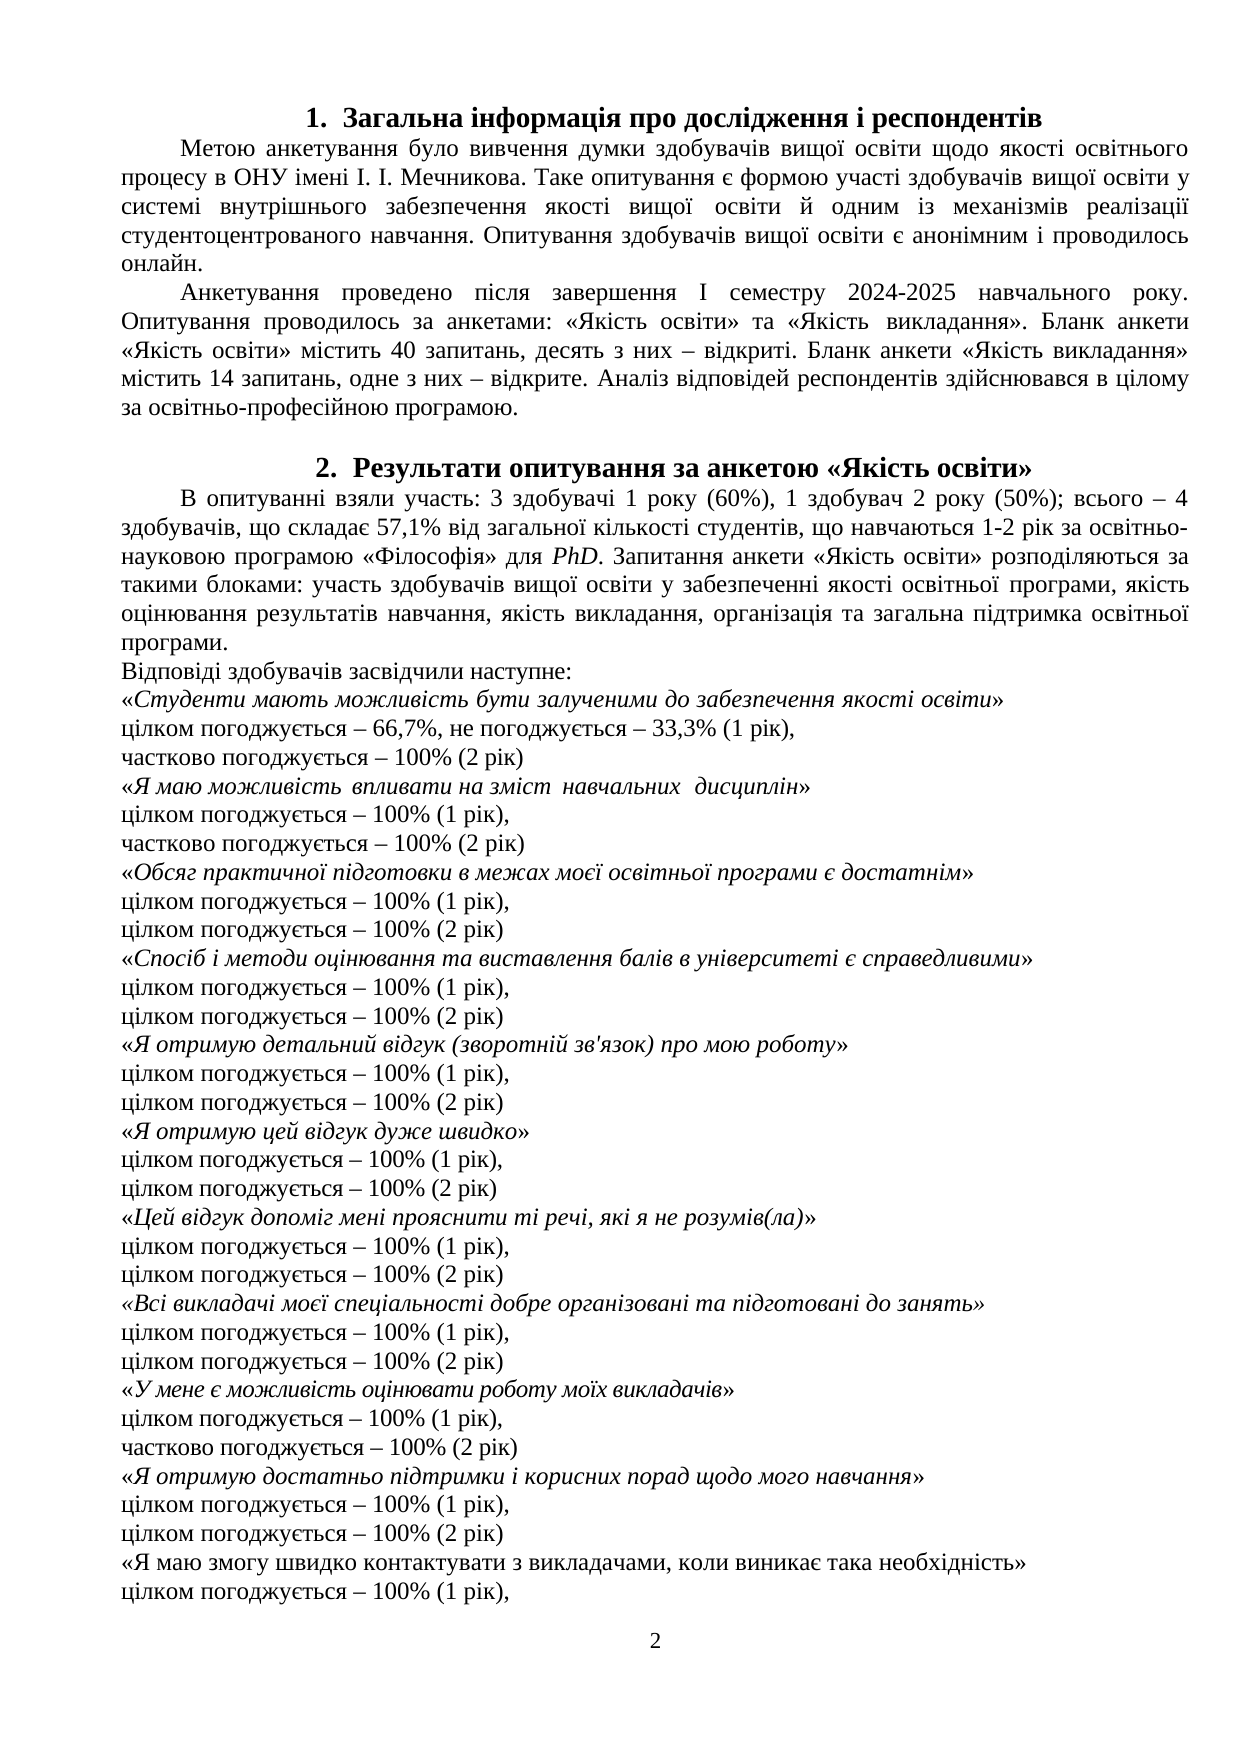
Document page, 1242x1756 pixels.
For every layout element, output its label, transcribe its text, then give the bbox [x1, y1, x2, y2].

text Відповіді здобувачів засвідчили наступне: [121, 656, 1189, 684]
list Результати опитування за анкетою «Якість освіти» [158, 450, 1189, 483]
text Метою анкетування було вивчення думки здобувачів вищої освіти щодо якості освітнього процесу в ОНУ імені І. І. Мечникова. Таке опитування є формою участі здобувачів вищої освіти у системі внутрішнього забезпечення якості вищої освіти й одним із механізмів реалізації студентоцентрованого навчання. Опитування здобувачів вищої освіти є анонімним і проводилось онлайн. [121, 133, 1189, 277]
text цілком погоджується – 66,7%, не погоджується – 33,3% (1 рік), [121, 713, 1189, 742]
text цілком погоджується – 100% (1 рік), [121, 1058, 1189, 1087]
text «Я маю змогу швидко контактувати з викладачами, коли виникає така необхідність» [121, 1547, 1189, 1576]
text Анкетування проведено після завершення І семестру 2024-2025 навчального року. Опитування проводилось за анкетами: «Якість освіти» та «Якість викладання». Бланк анкети «Якість освіти» містить 40 запитань, десять з них – відкриті. Бланк анкети «Якість викладання» містить 14 запитань, одне з них – відкрите. Аналіз відповідей респондентів здійснювався в цілому за освітньо-професійною програмою. [121, 277, 1189, 421]
text цілком погоджується – 100% (1 рік), [121, 1576, 1189, 1604]
text «У мене є можливість оцінювати роботу моїх викладачів» [121, 1374, 1189, 1403]
text «Я отримую цей відгук дуже швидко» [121, 1116, 1189, 1144]
text «Всі викладачі моєї спеціальності добре організовані та підготовані до занять» [121, 1288, 1189, 1317]
text цілком погоджується – 100% (1 рік), [121, 799, 1189, 828]
text частково погоджується – 100% (2 рік) [121, 828, 1189, 857]
text цілком погоджується – 100% (2 рік) [121, 1001, 1189, 1029]
text В опитуванні взяли участь: 3 здобувачі 1 року (60%), 1 здобувач 2 року (50%); всього – 4 здобувачів, що складає 57,1% від загальної кількості студентів, що навчаються 1-2 рік за освітньо-науковою програмою «Філософія» для PhD. Запитання анкети «Якість освіти» розподіляються за такими блоками: участь здобувачів вищої освіти у забезпеченні якості освітньої програми, якість оцінювання результатів навчання, якість викладання, організація та загальна підтримка освітньої програми. [121, 483, 1189, 656]
text «Обсяг практичної підготовки в межах моєї освітньої програми є достатнім» [121, 857, 1189, 886]
text «Я отримую детальний відгук (зворотній зв'язок) про мою роботу» [121, 1029, 1189, 1058]
text цілком погоджується – 100% (1 рік), [121, 1403, 1189, 1432]
text цілком погоджується – 100% (2 рік) [121, 1087, 1189, 1116]
text цілком погоджується – 100% (1 рік), [121, 1317, 1189, 1346]
text цілком погоджується – 100% (1 рік), [121, 1489, 1189, 1518]
text «Я маю можливість впливати на зміст навчальних дисциплін» [121, 771, 1189, 799]
text «Спосіб і методи оцінювання та виставлення балів в університеті є справедливими» [121, 943, 1189, 972]
text частково погоджується – 100% (2 рік) [121, 1432, 1189, 1461]
text частково погоджується – 100% (2 рік) [121, 742, 1189, 771]
text цілком погоджується – 100% (1 рік), [121, 972, 1189, 1001]
text «Я отримую достатньо підтримки і корисних порад щодо мого навчання» [121, 1461, 1189, 1489]
text цілком погоджується – 100% (2 рік) [121, 1518, 1189, 1547]
text цілком погоджується – 100% (1 рік), [121, 886, 1189, 914]
text цілком погоджується – 100% (1 рік), [121, 1144, 1189, 1173]
text цілком погоджується – 100% (1 рік), [121, 1231, 1189, 1259]
text цілком погоджується – 100% (2 рік) [121, 1346, 1189, 1374]
list Загальна інформація про дослідження і респондентів [158, 100, 1189, 133]
text цілком погоджується – 100% (2 рік) [121, 1259, 1189, 1288]
text цілком погоджується – 100% (2 рік) [121, 914, 1189, 943]
text «Студенти мають можливість бути залученими до забезпечення якості освіти» [121, 684, 1189, 713]
text «Цей відгук допоміг мені прояснити ті речі, які я не розумів(ла)» [121, 1202, 1189, 1231]
text цілком погоджується – 100% (2 рік) [121, 1173, 1189, 1202]
